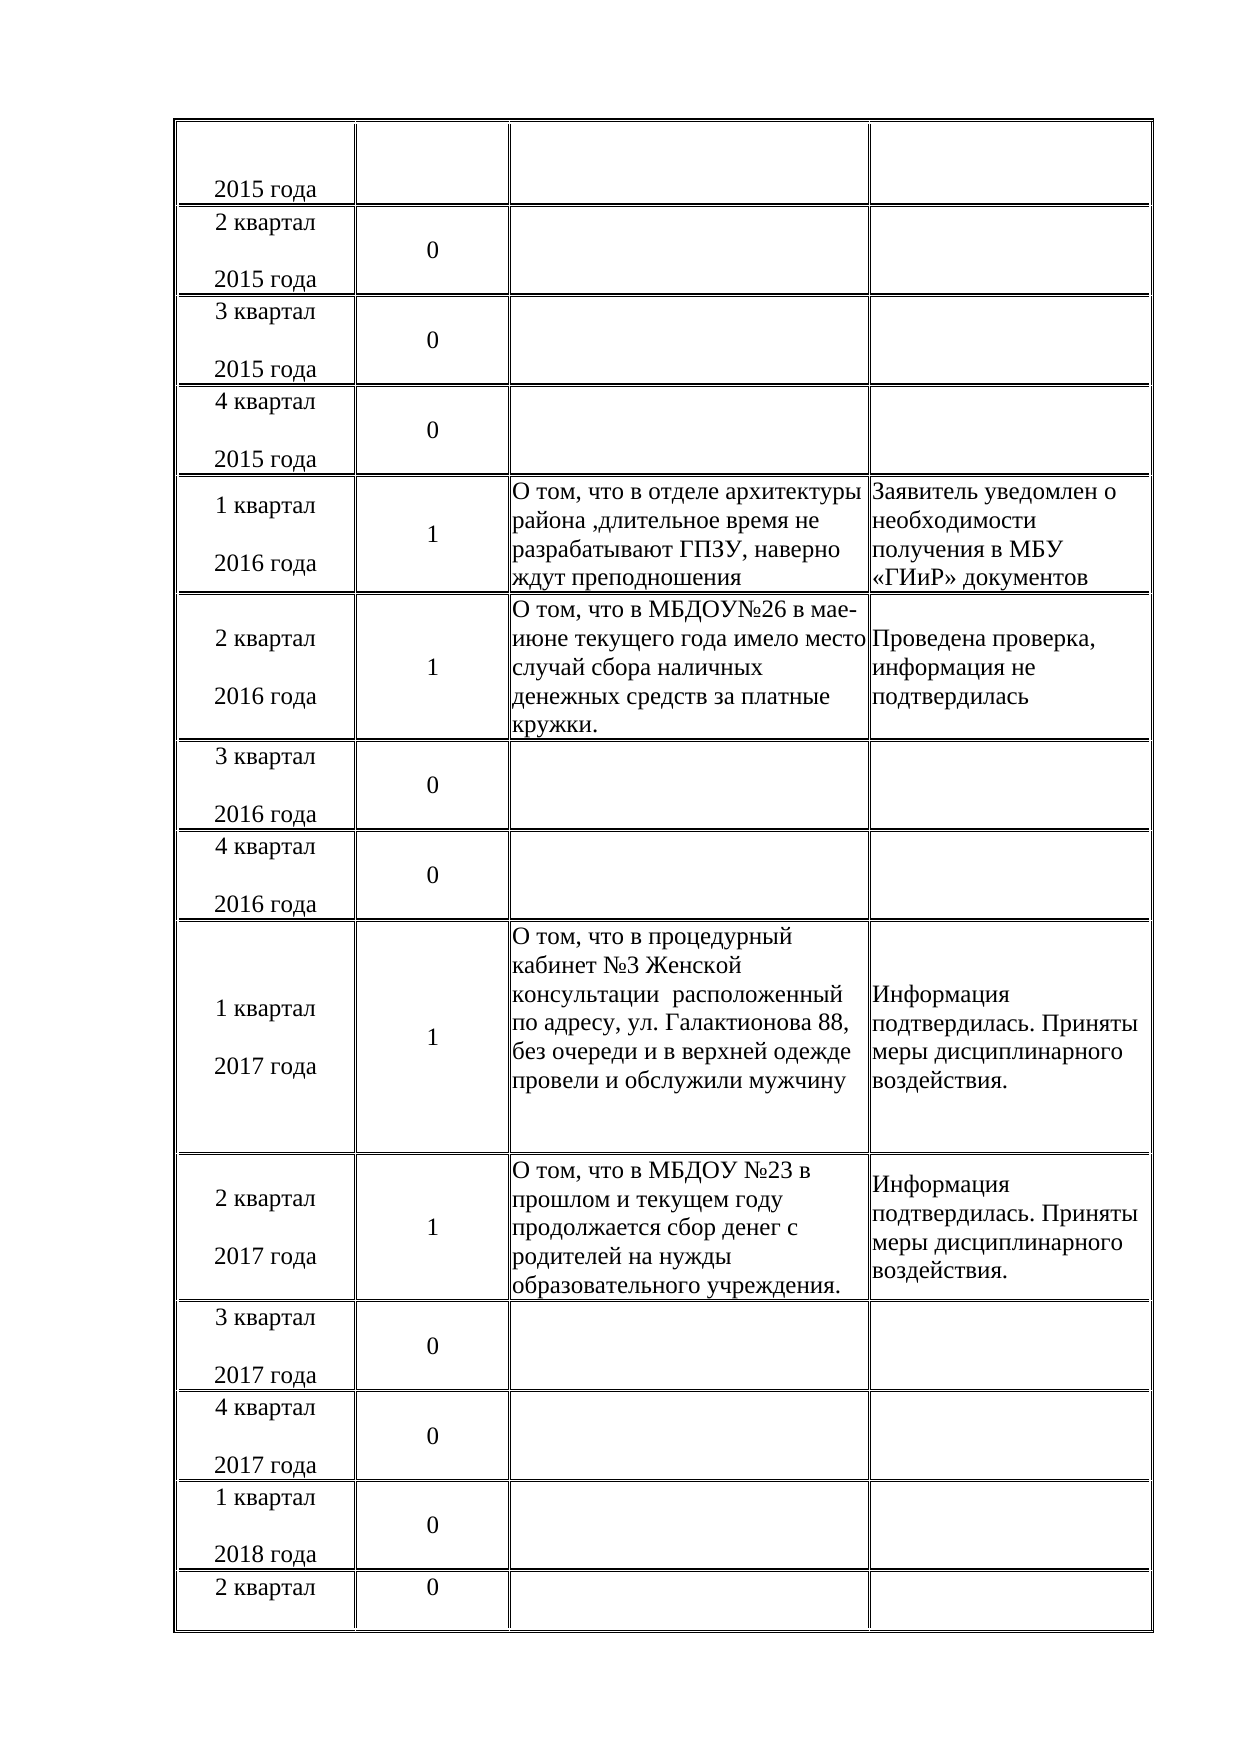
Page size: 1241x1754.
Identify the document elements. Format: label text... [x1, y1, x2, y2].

table_cell 0 [357, 207, 508, 293]
table_cell Информация подтвердилась. Приняты меры дисциплинарного воздействия. [871, 918, 1151, 1152]
table_cell [511, 1482, 868, 1568]
table_cell [511, 1302, 868, 1388]
table_cell [870, 1299, 1152, 1388]
table_cell [871, 293, 1151, 383]
table_cell 3 квартал 2016 года [177, 738, 354, 828]
table_cell 2 квартал 2018 года [177, 1568, 356, 1629]
table_cell 1 [357, 922, 508, 1152]
table_cell 4 квартал 2016 года [177, 828, 354, 918]
table_cell [871, 1389, 1151, 1478]
table_cell [510, 1572, 869, 1629]
table_cell О том, что в процедурный кабинет №3 Женской консультации расположенный по адресу, ул. Галактионова 88, без очереди и в верхней одежде провели и обслужили мужчину [511, 922, 868, 1152]
table_cell Проведена проверка, информация не подтвердилась [871, 591, 1151, 738]
table_cell 2 квартал 2015 года [177, 203, 354, 293]
table_cell 0 [357, 1302, 508, 1388]
table_cell [871, 203, 1151, 293]
table_cell 0 [357, 1482, 508, 1568]
table_cell 1 квартал 2016 года [177, 473, 354, 591]
table_cell 4 квартал 2015 года [177, 383, 354, 473]
table_cell 0 [357, 297, 508, 383]
table_cell [870, 1568, 1151, 1629]
table_cell [871, 1479, 1151, 1568]
table_cell [871, 738, 1151, 828]
table_cell 0 [357, 387, 508, 473]
table_cell О том, что в МБДОУ№26 в мае-июне текущего года имело место случай сбора наличных денежных средств за платные кружки. [511, 595, 868, 738]
table_cell 1 квартал 2015 года [177, 122, 356, 203]
table_cell 0 [356, 1572, 509, 1629]
table_cell 2 квартал 2017 года [175, 1152, 356, 1299]
table_cell [511, 832, 868, 918]
table_cell [871, 828, 1151, 918]
table_cell 1 квартал 2017 года [177, 918, 354, 1152]
table_cell 1 [357, 477, 508, 591]
table_cell О том, что в отделе архитектуры района ,длительное время не разрабатывают ГПЗУ, наверно ждут преподношения [511, 477, 868, 591]
table_cell Заявитель уведомлен о необходимости получения в МБУ «ГИиР» документов [871, 473, 1151, 591]
table_cell 1 [357, 595, 508, 738]
table_cell 1 [357, 1155, 508, 1299]
table_cell [871, 383, 1151, 473]
table_cell 0 [357, 742, 508, 828]
table_cell 1 квартал 2018 года [177, 1479, 354, 1568]
table_cell 3 квартал 2015 года [177, 293, 354, 383]
table_cell [511, 297, 868, 383]
table_cell 0 [357, 1392, 508, 1478]
table_cell 2 квартал 2016 года [177, 591, 354, 738]
table_cell 0 [357, 832, 508, 918]
table_cell 0 [356, 122, 509, 203]
table_cell 3 квартал 2017 года [175, 1299, 356, 1388]
table_cell [511, 207, 868, 293]
table_cell Информация подтвердилась. Приняты меры дисциплинарного воздействия. [870, 1152, 1152, 1299]
table_cell [870, 122, 1151, 203]
table_cell [511, 387, 868, 473]
table_cell [510, 122, 869, 203]
table_cell [511, 742, 868, 828]
table_cell 4 квартал 2017 года [177, 1389, 354, 1478]
table_cell [511, 1392, 868, 1478]
table_cell О том, что в МБДОУ №23 в прошлом и текущем году продолжается сбор денег с родителей на нужды образовательного учреждения. [511, 1155, 868, 1299]
